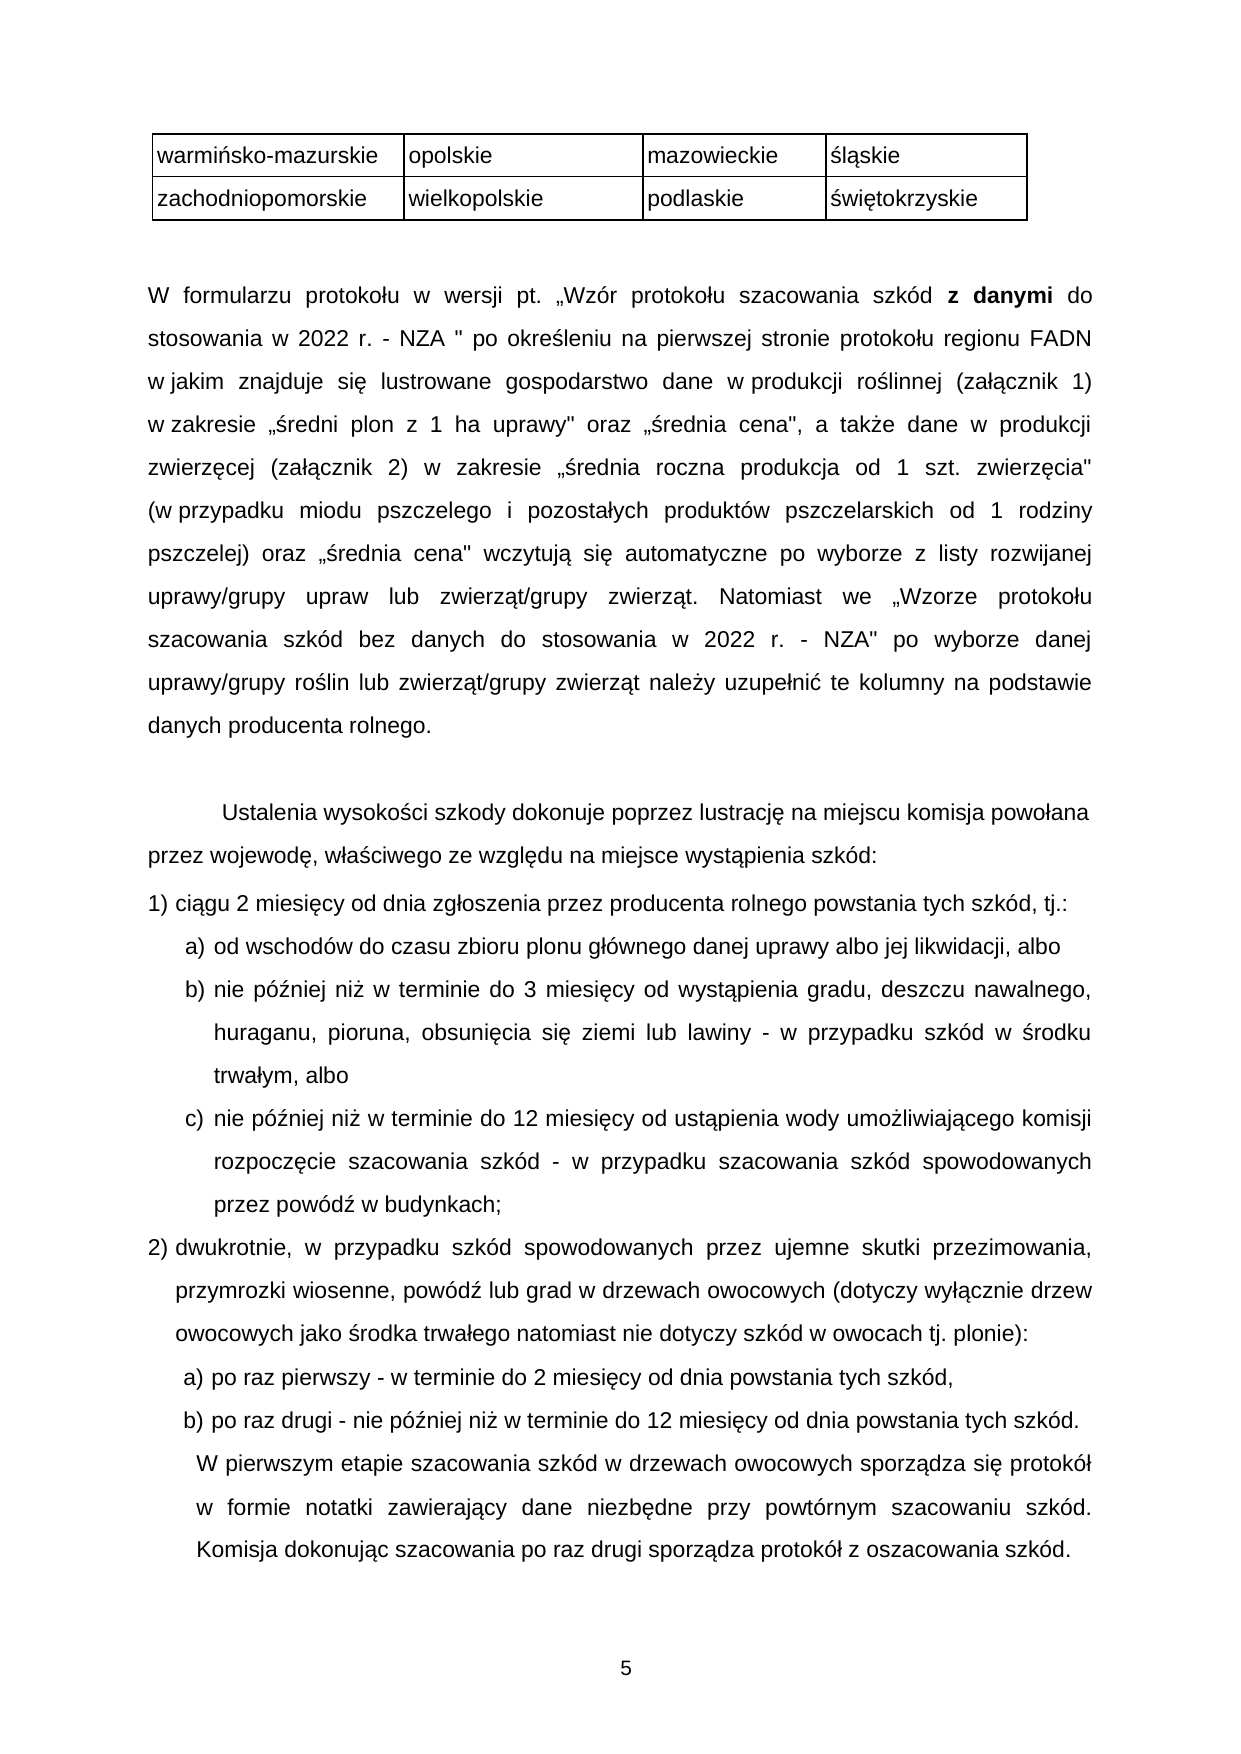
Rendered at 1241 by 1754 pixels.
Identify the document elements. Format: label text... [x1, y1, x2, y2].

table_cell opolskie [405, 135, 642, 176]
table_cell zachodniopomorskie [153, 177, 403, 219]
text 1) ciągu 2 miesięcy od dnia zgłoszenia przez producenta rolnego powstania tych szkód, tj.: [148, 877, 1093, 920]
table_cell świętokrzyskie [827, 177, 1026, 219]
text Ustalenia wysokości szkody dokonuje poprzez lustrację na miejscu komisja powołana przez wojewodę, właściwego ze względu na miejsce wystąpienia szkód: [148, 786, 1093, 872]
text 2) dwukrotnie, w przypadku szkód spowodowanych przez ujemne skutki przezimowania, przymrozki wiosenne, powódź lub grad w drzewach owocowych (dotyczy wyłącznie drzew owocowych jako środka trwałego natomiast nie dotyczy szkód w owocach tj. plonie): [148, 1221, 1093, 1351]
list po raz drugi - nie później niż w terminie do 12 miesięcy od dnia powstania tych szkód. [183, 1393, 1093, 1437]
table_cell śląskie [827, 135, 1026, 176]
table_cell podlaskie [644, 177, 825, 219]
list nie później niż w terminie do 3 miesięcy od wystąpienia gradu, deszczu nawalnego, huraganu, pioruna, obsunięcia się ziemi lub lawiny - w przypadku szkód w środku trwałym, albo [185, 963, 1093, 1092]
list nie później niż w terminie do 12 miesięcy od ustąpienia wody umożliwiającego komisji rozpoczęcie szacowania szkód - w przypadku szacowania szkód spowodowanych przez powódź w budynkach; [185, 1092, 1093, 1221]
list po raz pierwszy - w terminie do 2 miesięcy od dnia powstania tych szkód, [183, 1351, 1093, 1393]
table_cell mazowieckie [644, 135, 825, 176]
list od wschodów do czasu zbioru plonu głównego danej uprawy albo jej likwidacji, albo [185, 920, 1093, 963]
table_cell wielkopolskie [405, 177, 642, 219]
text W formularzu protokołu w wersji pt. „Wzór protokołu szacowania szkód z danymi do stosowania w 2022 r. - NZA " po określeniu na pierwszej stronie protokołu regionu FADN w jakim znajduje się lustrowane gospodarstwo dane w produkcji roślinnej (załącznik 1) w zakresie „średni plon z 1 ha uprawy" oraz „średnia cena", a także dane w produkcji zwierzęcej (załącznik 2) w zakresie „średnia roczna produkcja od 1 szt. zwierzęcia" (w przypadku miodu pszczelego i pozostałych produktów pszczelarskich od 1 rodziny pszczelej) oraz „średnia cena" wczytują się automatyczne po wyborze z listy rozwijanej uprawy/grupy upraw lub zwierząt/grupy zwierząt. Natomiast we „Wzorze protokołu szacowania szkód bez danych do stosowania w 2022 r. - NZA" po wyborze danej uprawy/grupy roślin lub zwierząt/grupy zwierząt należy uzupełnić te kolumny na podstawie danych producenta rolnego. [148, 269, 1093, 742]
table_cell warmińsko-mazurskie [153, 135, 403, 176]
text W pierwszym etapie szacowania szkód w drzewach owocowych sporządza się protokół w formie notatki zawierający dane niezbędne przy powtórnym szacowaniu szkód. Komisja dokonując szacowania po raz drugi sporządza protokół z oszacowania szkód. [196, 1437, 1093, 1567]
